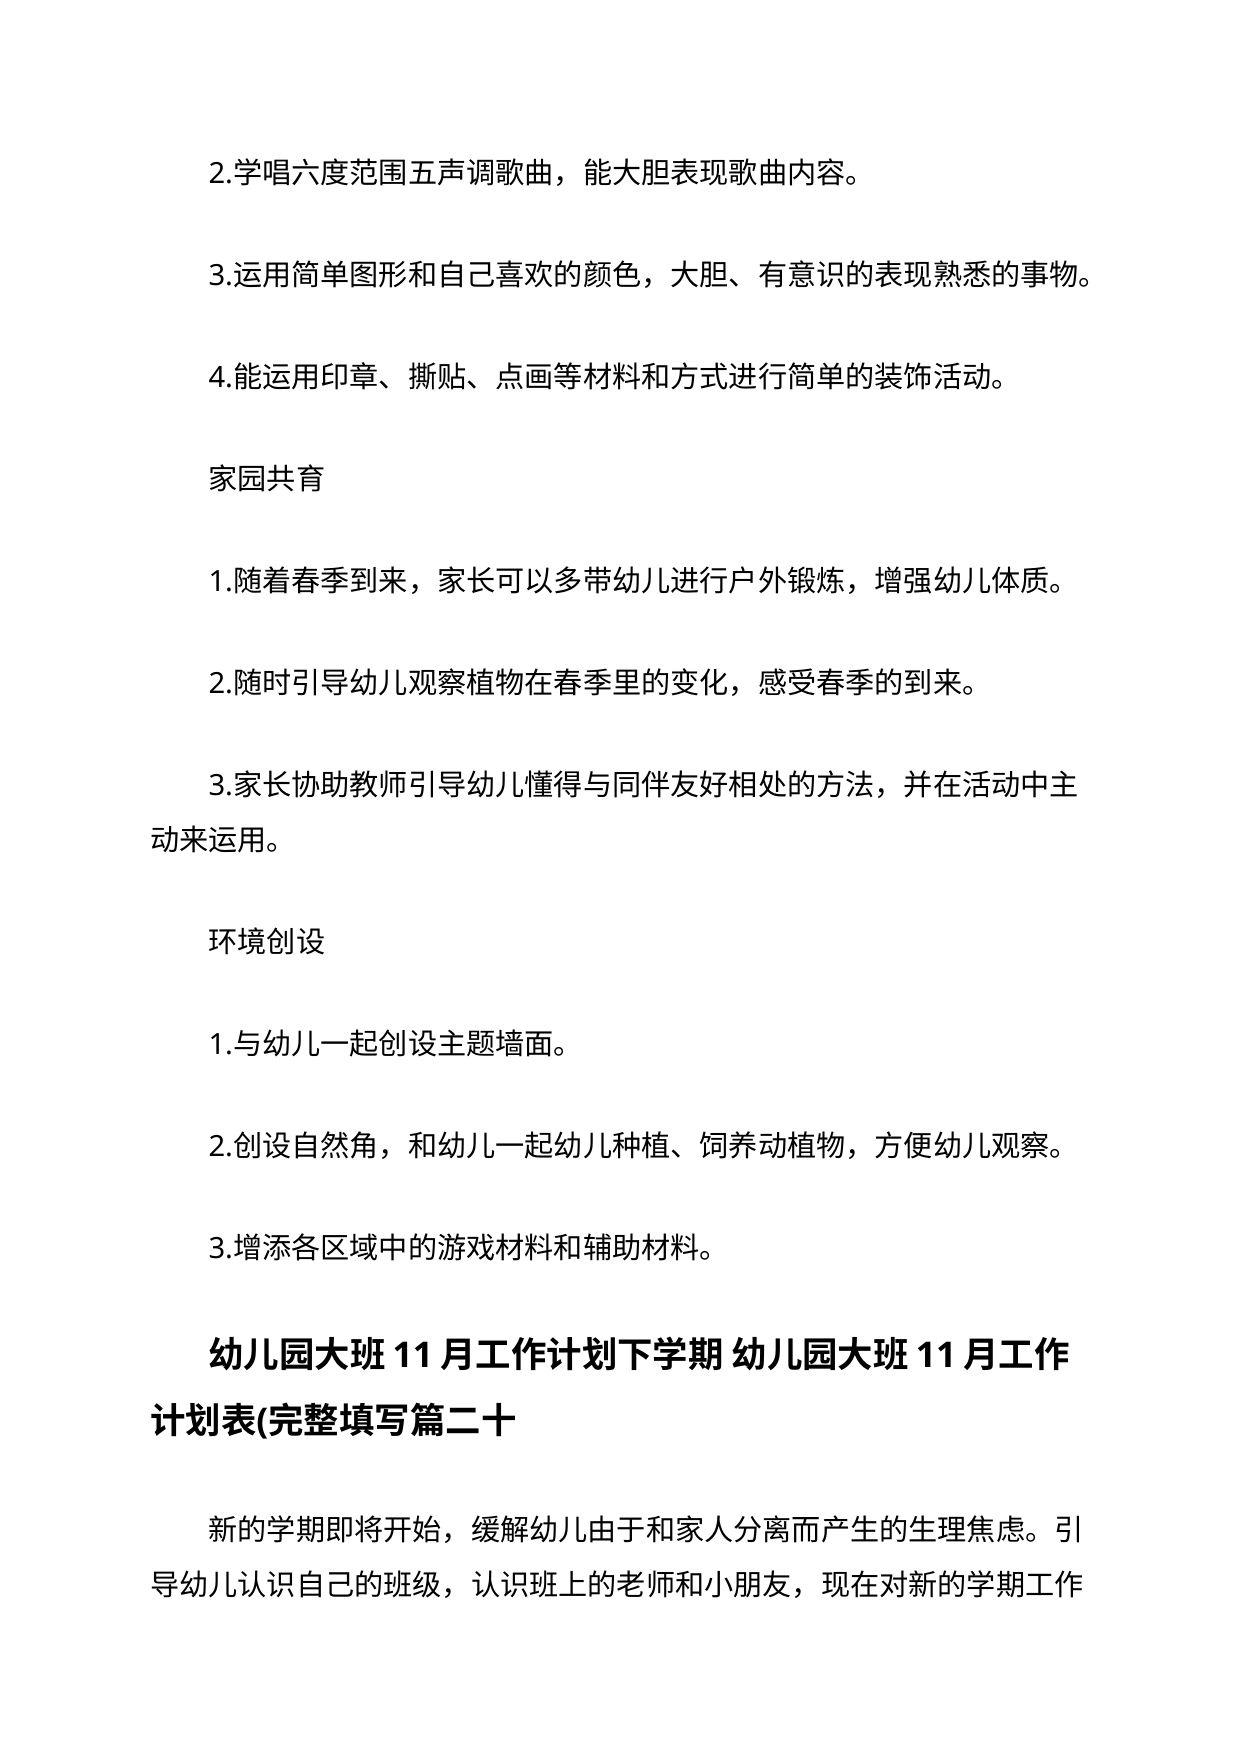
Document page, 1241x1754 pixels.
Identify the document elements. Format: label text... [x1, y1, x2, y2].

text 3.家长协助教师引导幼儿懂得与同伴友好相处的方法，并在活动中主动来运用。 [150, 762, 1090, 859]
text 1.与幼儿一起创设主题墙面。 [150, 1020, 1090, 1063]
text 1.随着春季到来，家长可以多带幼儿进行户外锻炼，增强幼儿体质。 [150, 558, 1090, 600]
text 2.学唱六度范围五声调歌曲，能大胆表现歌曲内容。 [150, 150, 1090, 192]
text 环境创设 [150, 918, 1090, 961]
text 2.创设自然角，和幼儿一起幼儿种植、饲养动植物，方便幼儿观察。 [150, 1122, 1090, 1164]
text 4.能运用印章、撕贴、点画等材料和方式进行简单的装饰活动。 [150, 354, 1090, 396]
text 幼儿园大班11月工作计划下学期 幼儿园大班11月工作计划表(完整填写篇二十 [150, 1326, 1090, 1444]
text 3.增添各区域中的游戏材料和辅助材料。 [150, 1224, 1090, 1267]
text 2.随时引导幼儿观察植物在春季里的变化，感受春季的到来。 [150, 660, 1090, 702]
text 家园共育 [150, 456, 1090, 498]
text 3.运用简单图形和自己喜欢的颜色，大胆、有意识的表现熟悉的事物。 [150, 252, 1090, 294]
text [150, 1506, 1090, 1603]
